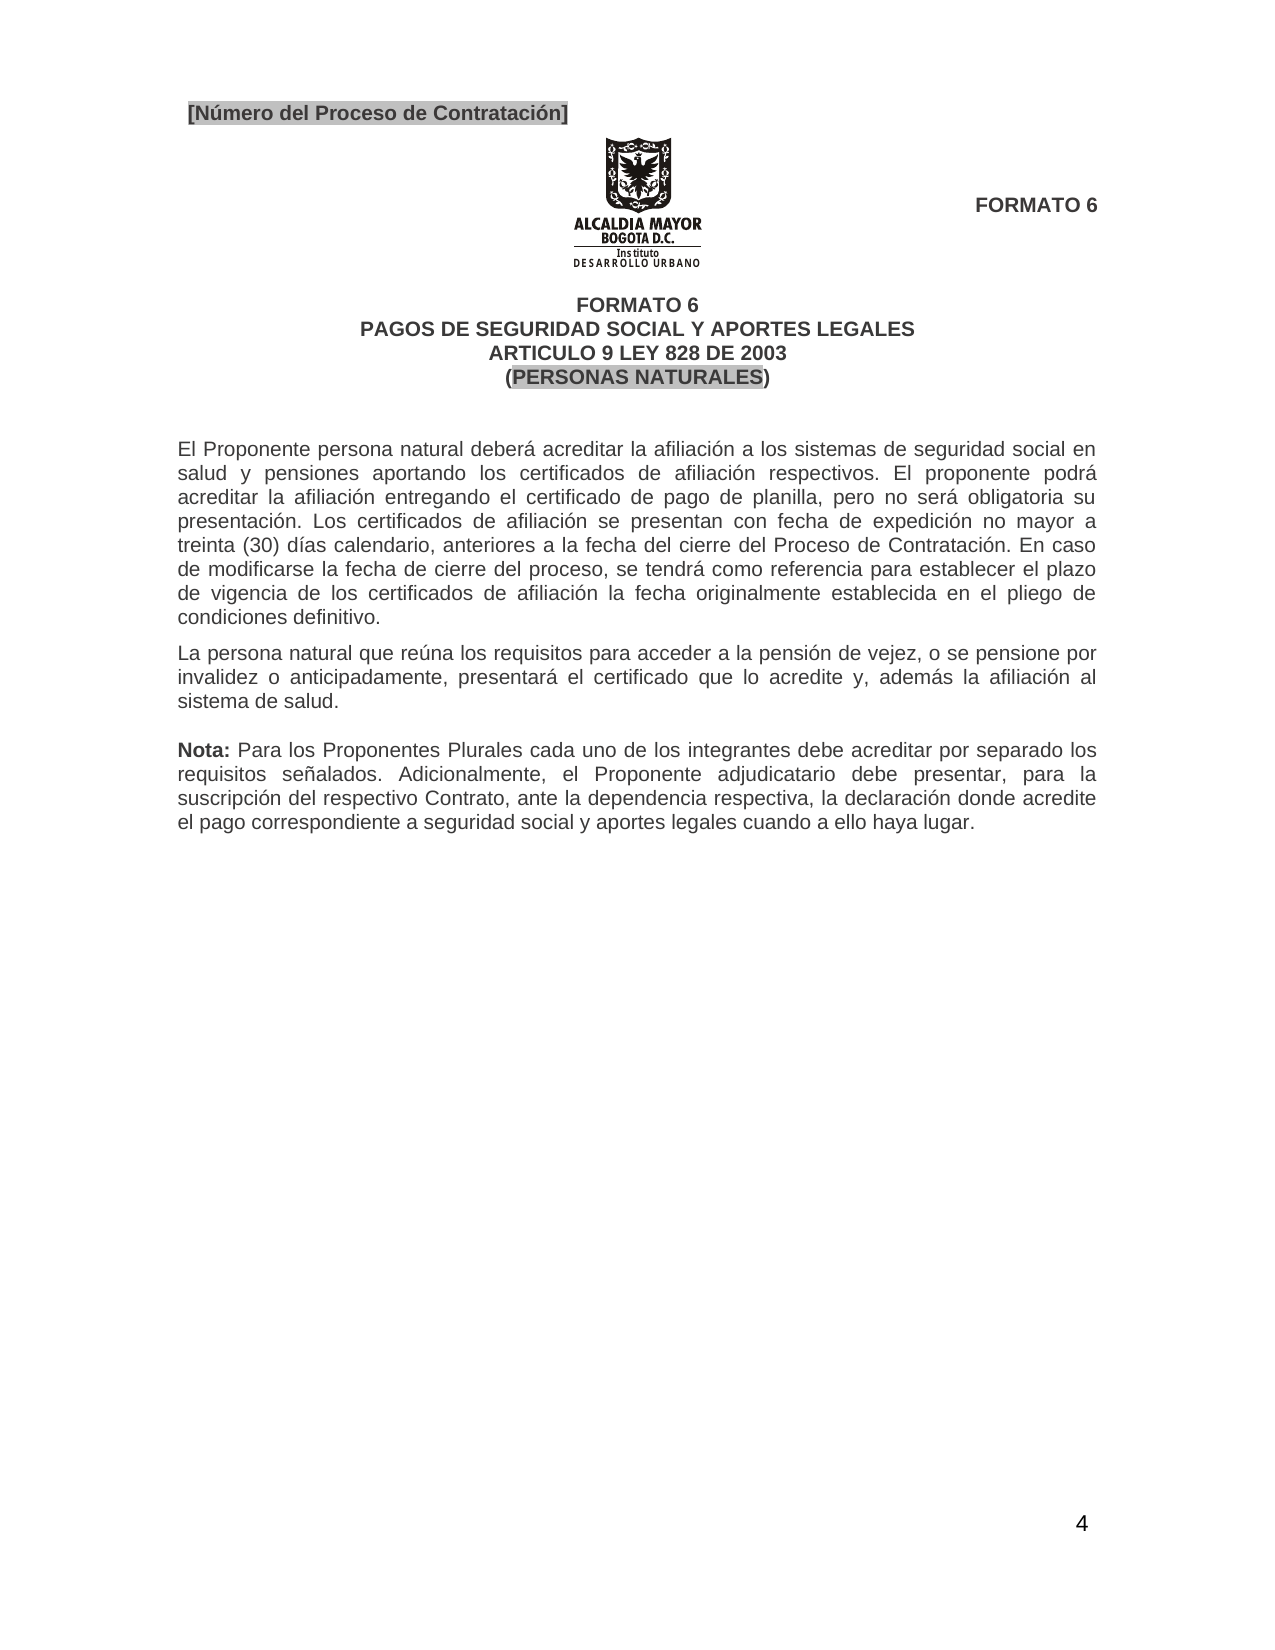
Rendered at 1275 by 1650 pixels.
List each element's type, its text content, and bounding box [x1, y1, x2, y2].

text (PERSONAS NATURALES) [763, 365, 1098, 389]
list FORMATO 6 [177, 293, 1098, 317]
list PAGOS DE SEGURIDAD SOCIAL Y APORTES LEGALES [177, 317, 1098, 341]
text La persona natural que reúna los requisitos para acceder a la pensión de vejez, o se pensione por invalidez o anticipadamente, presentará el certificado que lo acredite y, además la afiliación al sistema de salud. [177, 641, 1098, 713]
text ARTICULO 9 LEY 828 DE 2003 [177, 341, 1098, 365]
text (PERSONAS NATURALES) [177, 365, 512, 389]
text El Proponente persona natural deberá acreditar la afiliación a los sistemas de seguridad social en salud y pensiones aportando los certificados de afiliación respectivos. El proponente podrá acreditar la afiliación entregando el certificado de pago de planilla, pero no será obligatoria su presentación. Los certificados de afiliación se presentan con fecha de expedición no mayor a treinta (30) días calendario, anteriores a la fecha del cierre del Proceso de Contratación. En caso de modificarse la fecha de cierre del proceso, se tendrá como referencia para establecer el plazo de vigencia de los certificados de afiliación la fecha originalmente establecida en el pliego de condiciones definitivo. [177, 437, 1098, 629]
text Nota: Para los Proponentes Plurales cada uno de los integrantes debe acreditar por separado los requisitos señalados. Adicionalmente, el Proponente adjudicatario debe presentar, para la suscripción del respectivo Contrato, ante la dependencia respectiva, la declaración donde acredite el pago correspondiente a seguridad social y aportes legales cuando a ello haya lugar. [177, 738, 1098, 834]
